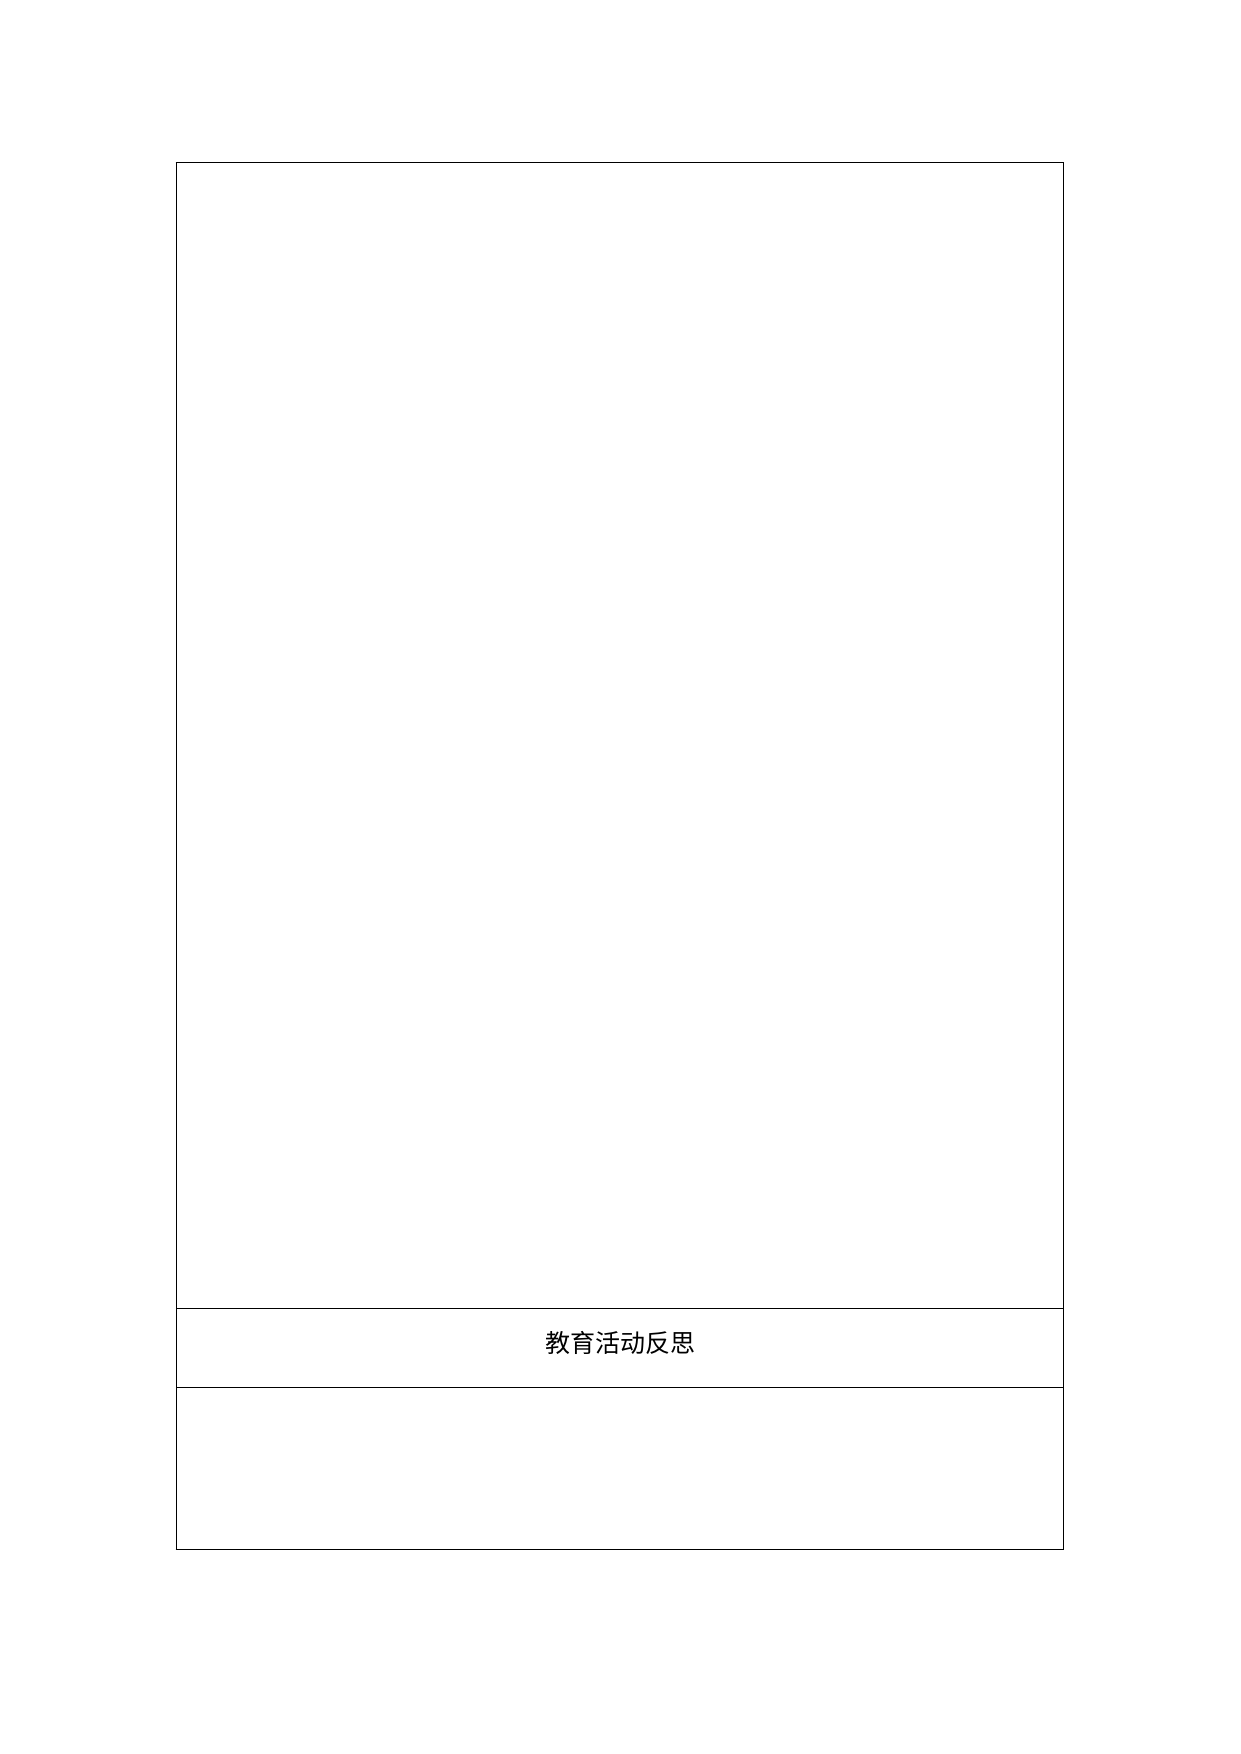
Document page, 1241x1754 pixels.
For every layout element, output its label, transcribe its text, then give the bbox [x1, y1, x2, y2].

table_cell [177, 163, 1063, 1308]
table_cell 教育活动反思 [177, 1309, 1063, 1387]
table_cell [177, 1388, 1063, 1549]
